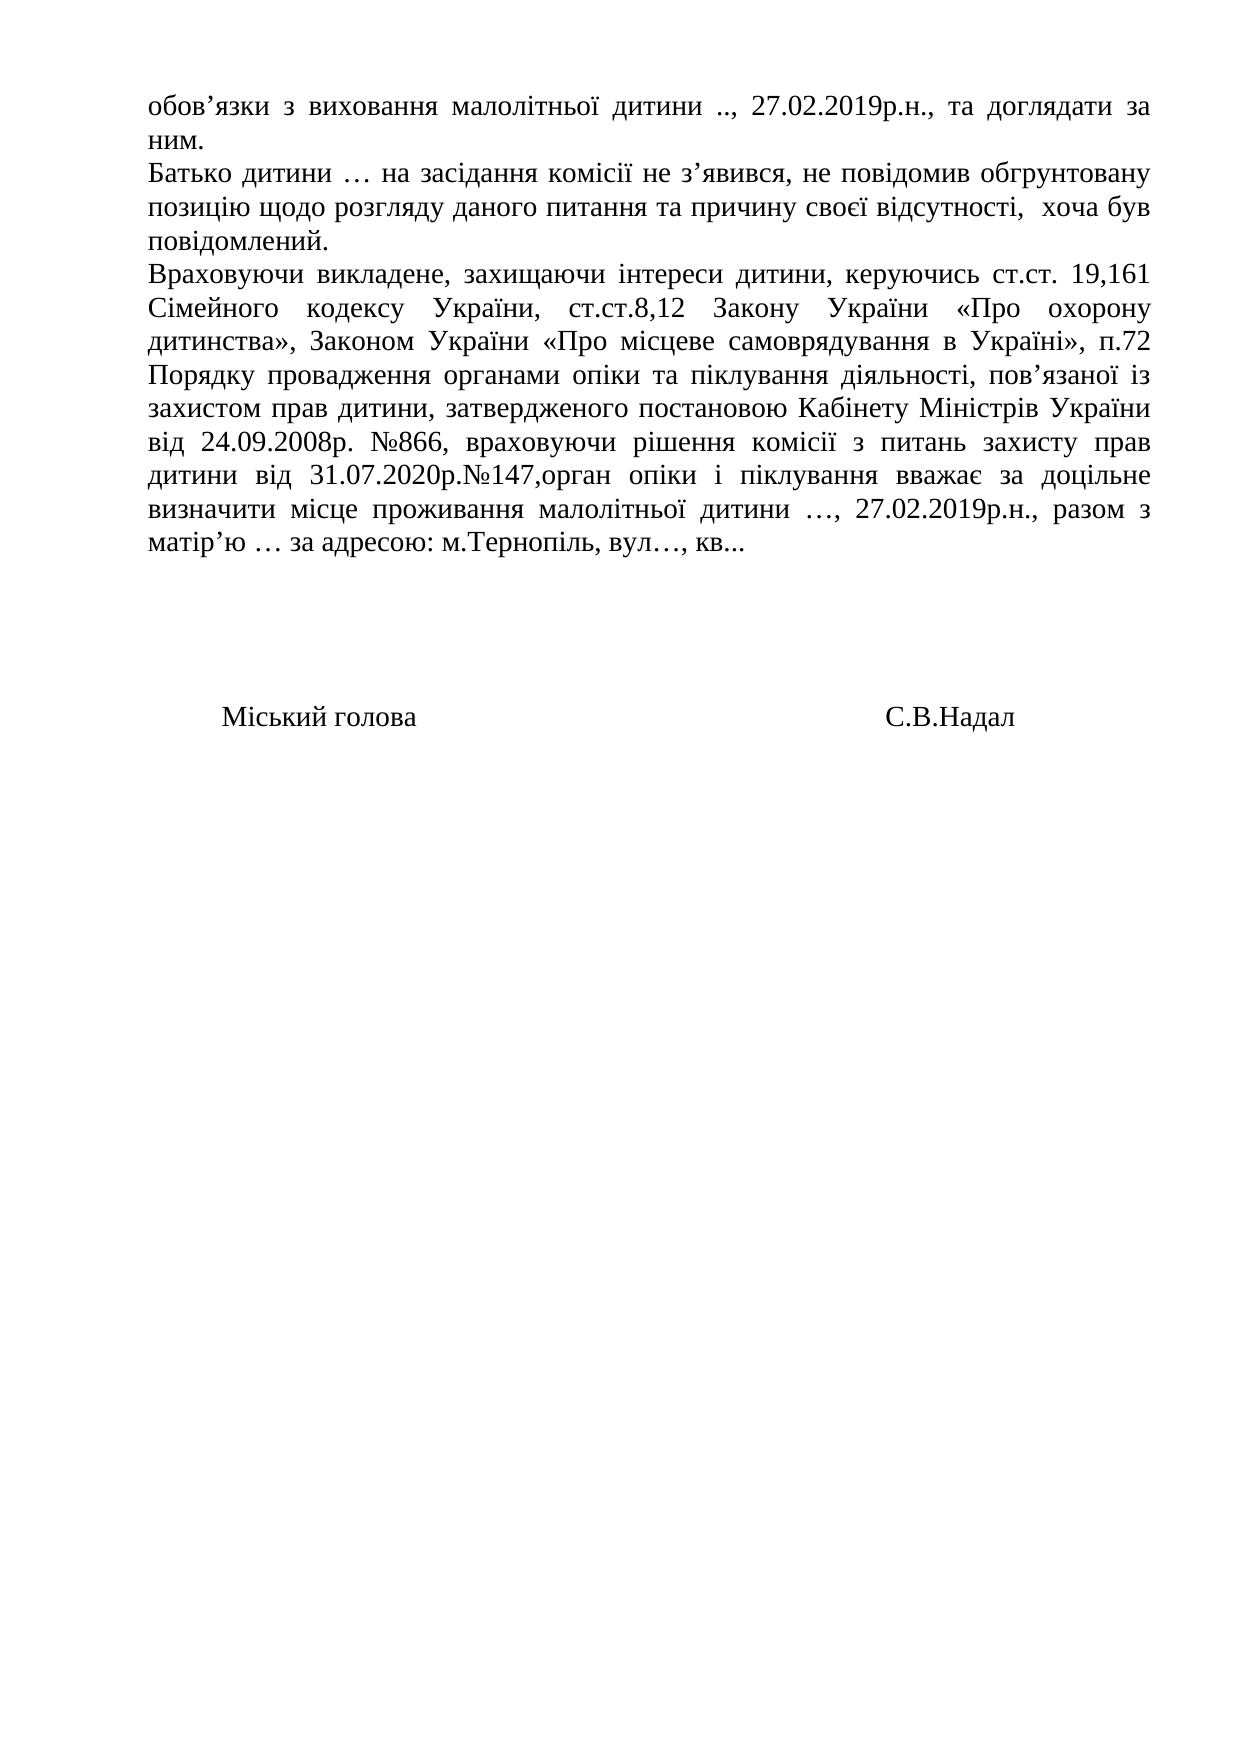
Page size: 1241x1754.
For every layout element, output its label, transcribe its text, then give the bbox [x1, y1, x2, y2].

text Батько дитини … на засідання комісії не зʼявився, не повідомив обгрунтовану позицію щодо розгляду даного питання та причину своєї відсутності, хоча був повідомлений. [148, 156, 1152, 256]
text Враховуючи викладене, захищаючи інтереси дитини, керуючись ст.ст. 19,161 Сімейного кодексу України, ст.ст.8,12 Закону України «Про охорону дитинства», Законом України «Про місцеве самоврядування в Україні», п.72 Порядку провадження органами опіки та піклування діяльності, пов’язаної із захистом прав дитини, затвердженого постановою Кабінету Міністрів України від 24.09.2008р. №866, враховуючи рішення комісії з питань захисту прав дитини від 31.07.2020р.№147,орган опіки і піклування вважає за доцільне визначити місце проживання малолітньої дитини …, 27.02.2019р.н., разом з матір’ю … за адресою: м.Тернопіль, вул…, кв... [148, 256, 1152, 558]
text Міський голова С.В.Надал [148, 699, 1152, 732]
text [148, 88, 1152, 156]
